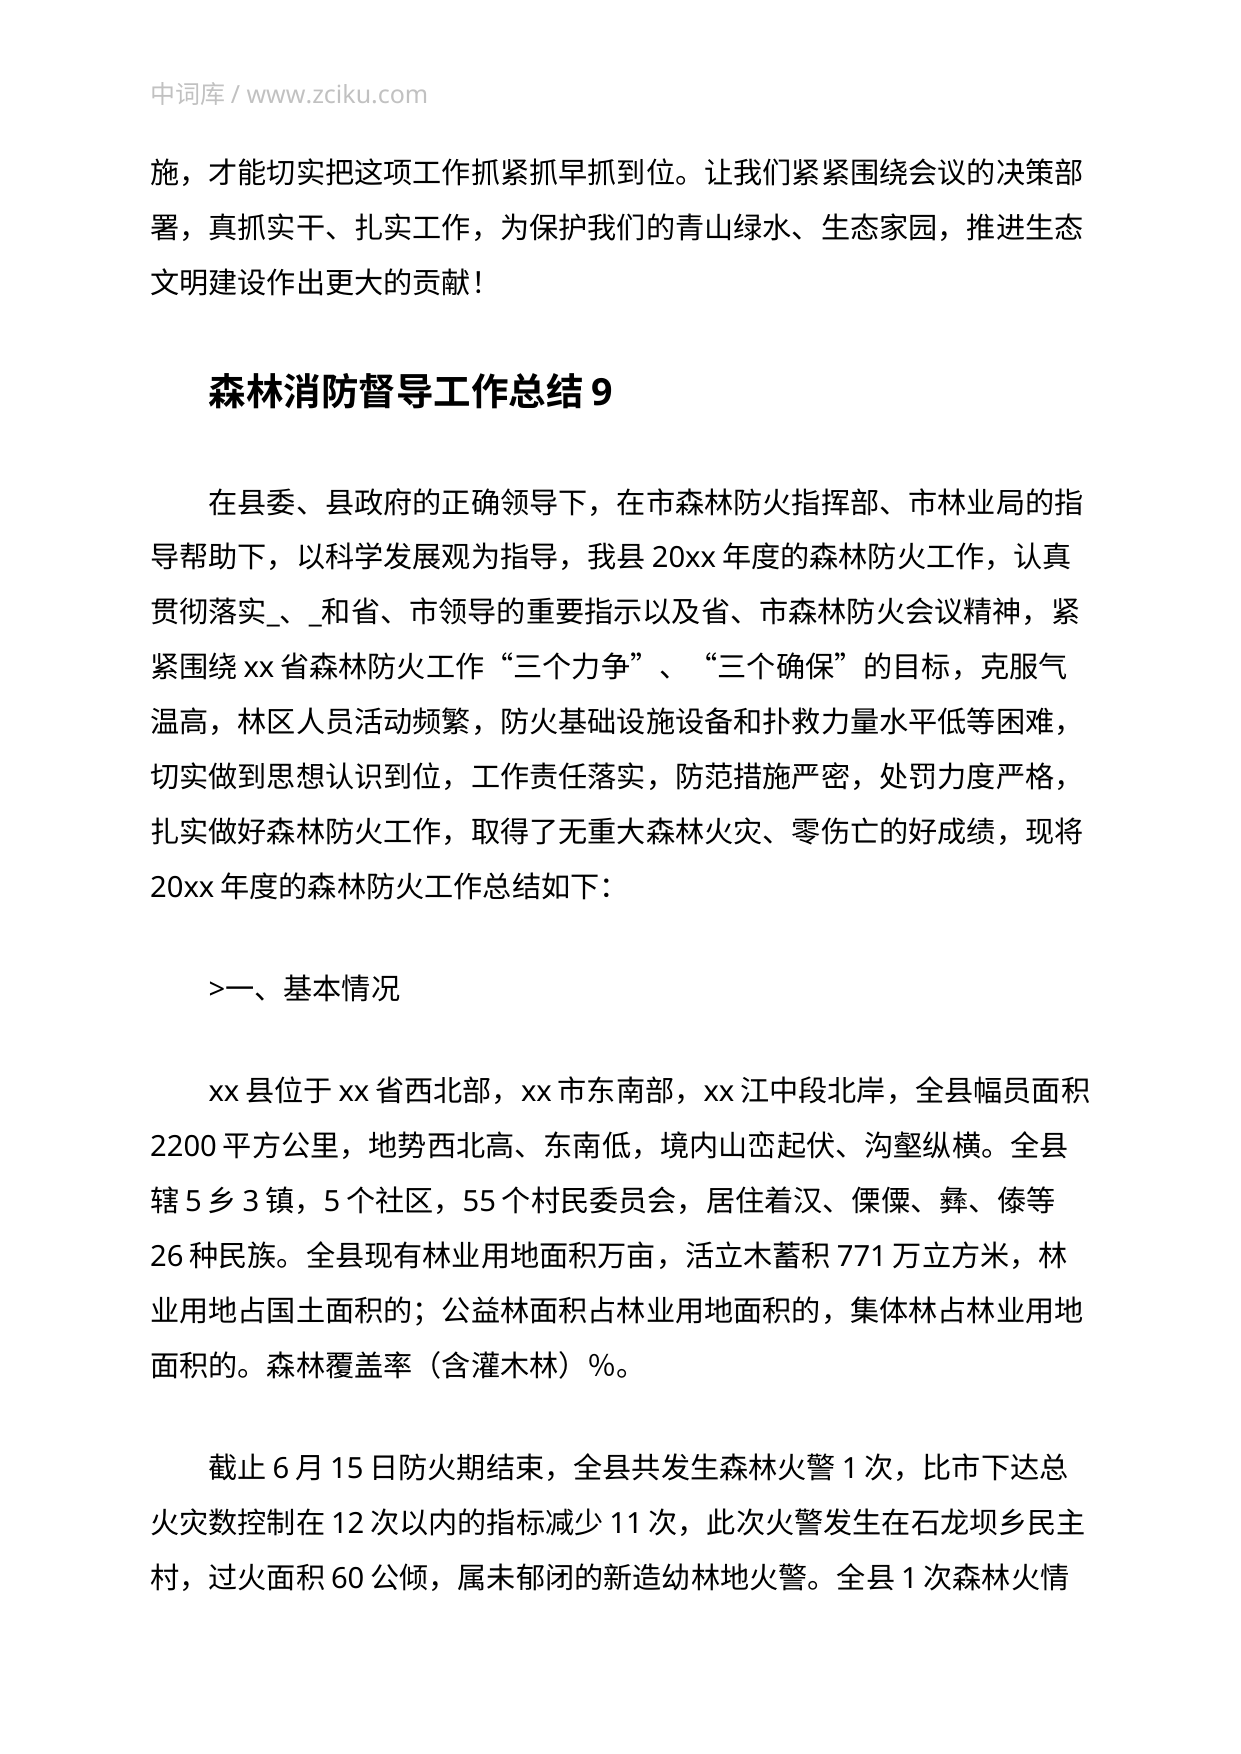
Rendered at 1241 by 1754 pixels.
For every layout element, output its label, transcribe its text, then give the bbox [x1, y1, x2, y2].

text 在县委、县政府的正确领导下，在市森林防火指挥部、市林业局的指导帮助下，以科学发展观为指导，我县20xx年度的森林防火工作，认真贯彻落实_、_和省、市领导的重要指示以及省、市森林防火会议精神，紧紧围绕xx省森林防火工作“三个力争”、“三个确保”的目标，克服气温高，林区人员活动频繁，防火基础设施设备和扑救力量水平低等困难，切实做到思想认识到位，工作责任落实，防范措施严密，处罚力度严格，扎实做好森林防火工作，取得了无重大森林火灾、零伤亡的好成绩，现将20xx年度的森林防火工作总结如下： [150, 479, 1090, 906]
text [150, 1444, 1090, 1597]
text >一、基本情况 [150, 966, 1090, 1008]
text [150, 150, 1090, 302]
text 森林消防督导工作总结9 [150, 362, 1090, 416]
text xx县位于xx省西北部，xx市东南部，xx江中段北岸，全县幅员面积2200平方公里，地势西北高、东南低，境内山峦起伏、沟壑纵横。全县辖5乡3镇，5个社区，55个村民委员会，居住着汉、傈僳、彝、傣等26种民族。全县现有林业用地面积万亩，活立木蓄积771万立方米，林业用地占国土面积的；公益林面积占林业用地面积的，集体林占林业用地面积的。森林覆盖率（含灌木林）％。 [150, 1068, 1090, 1385]
